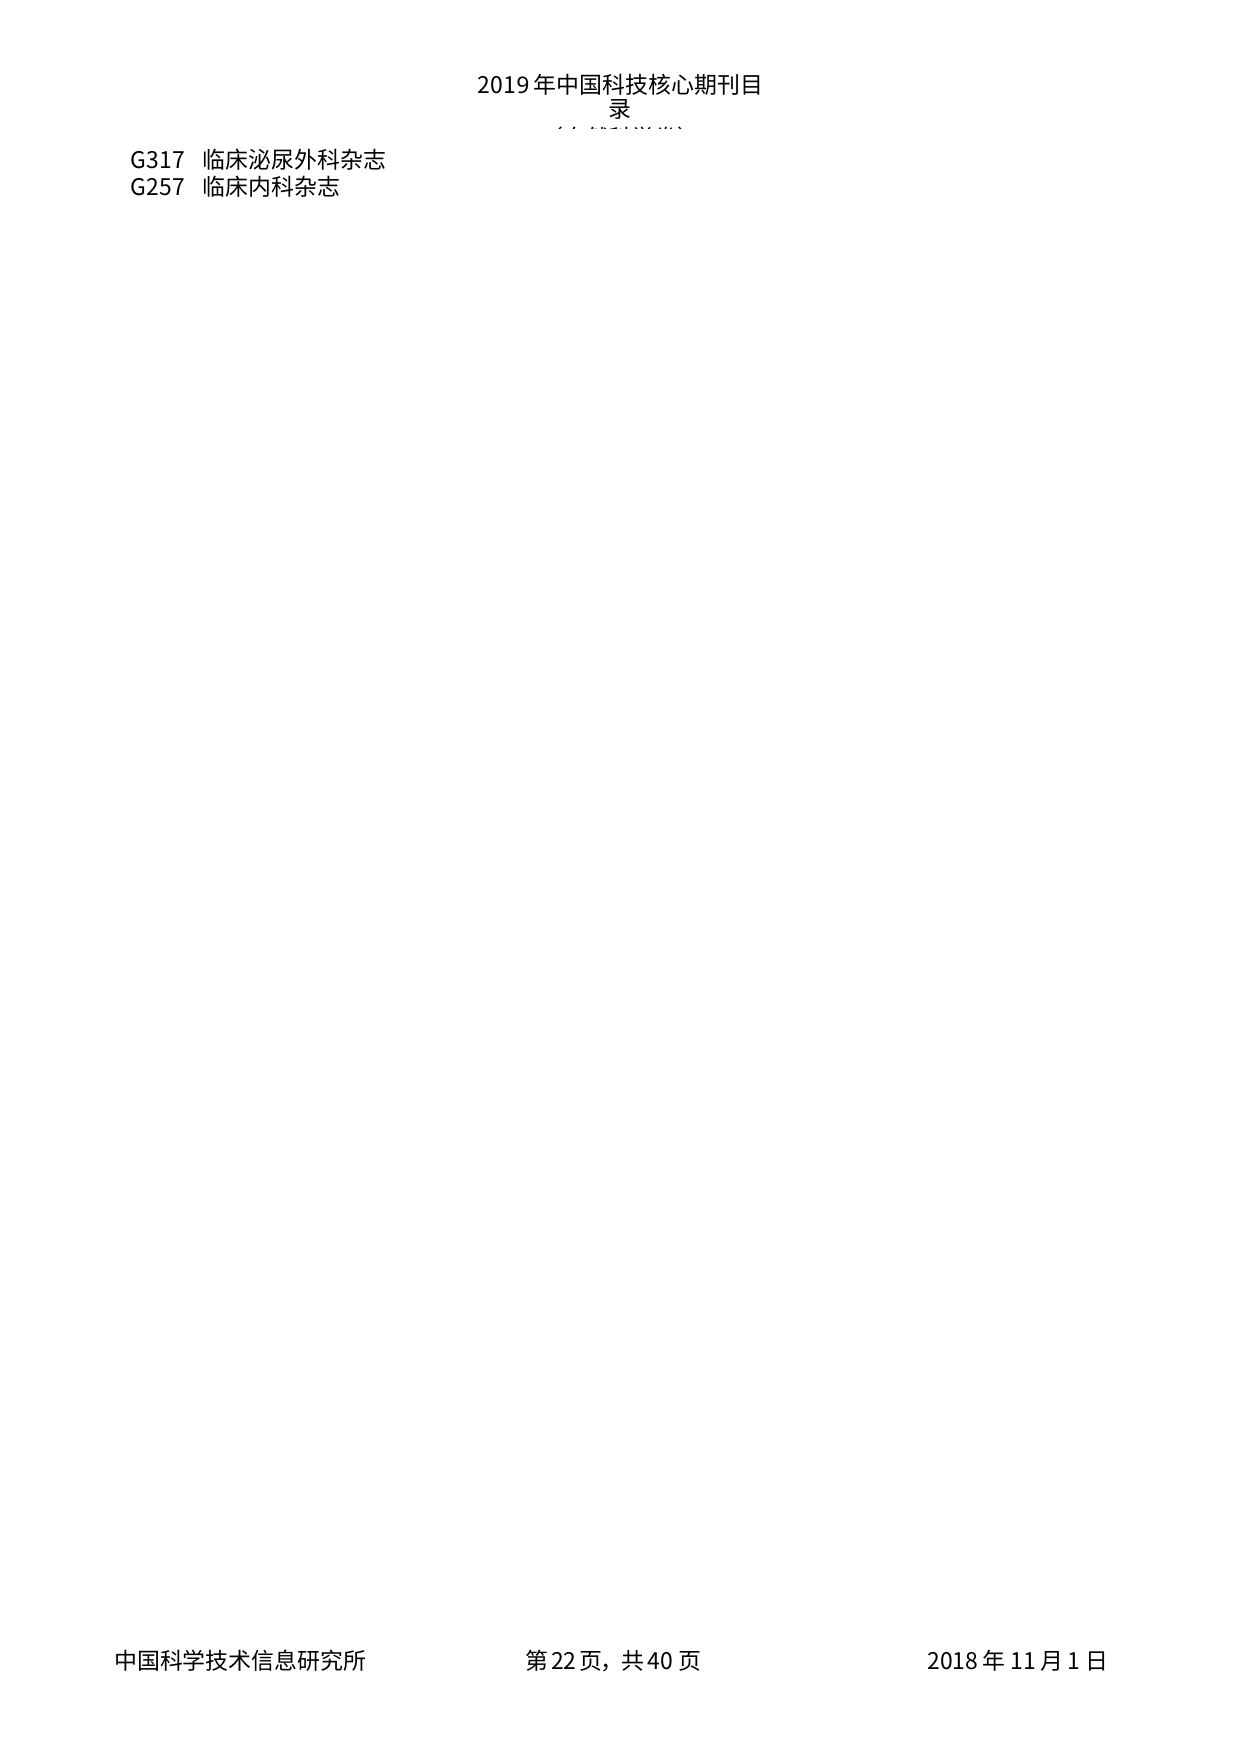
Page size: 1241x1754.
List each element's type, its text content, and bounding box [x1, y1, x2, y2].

table_cell 临床内科杂志 [186, 175, 1054, 202]
table_cell G317 [114, 148, 186, 175]
table_cell G257 [114, 175, 186, 202]
table_cell 临床泌尿外科杂志 [186, 148, 1054, 175]
